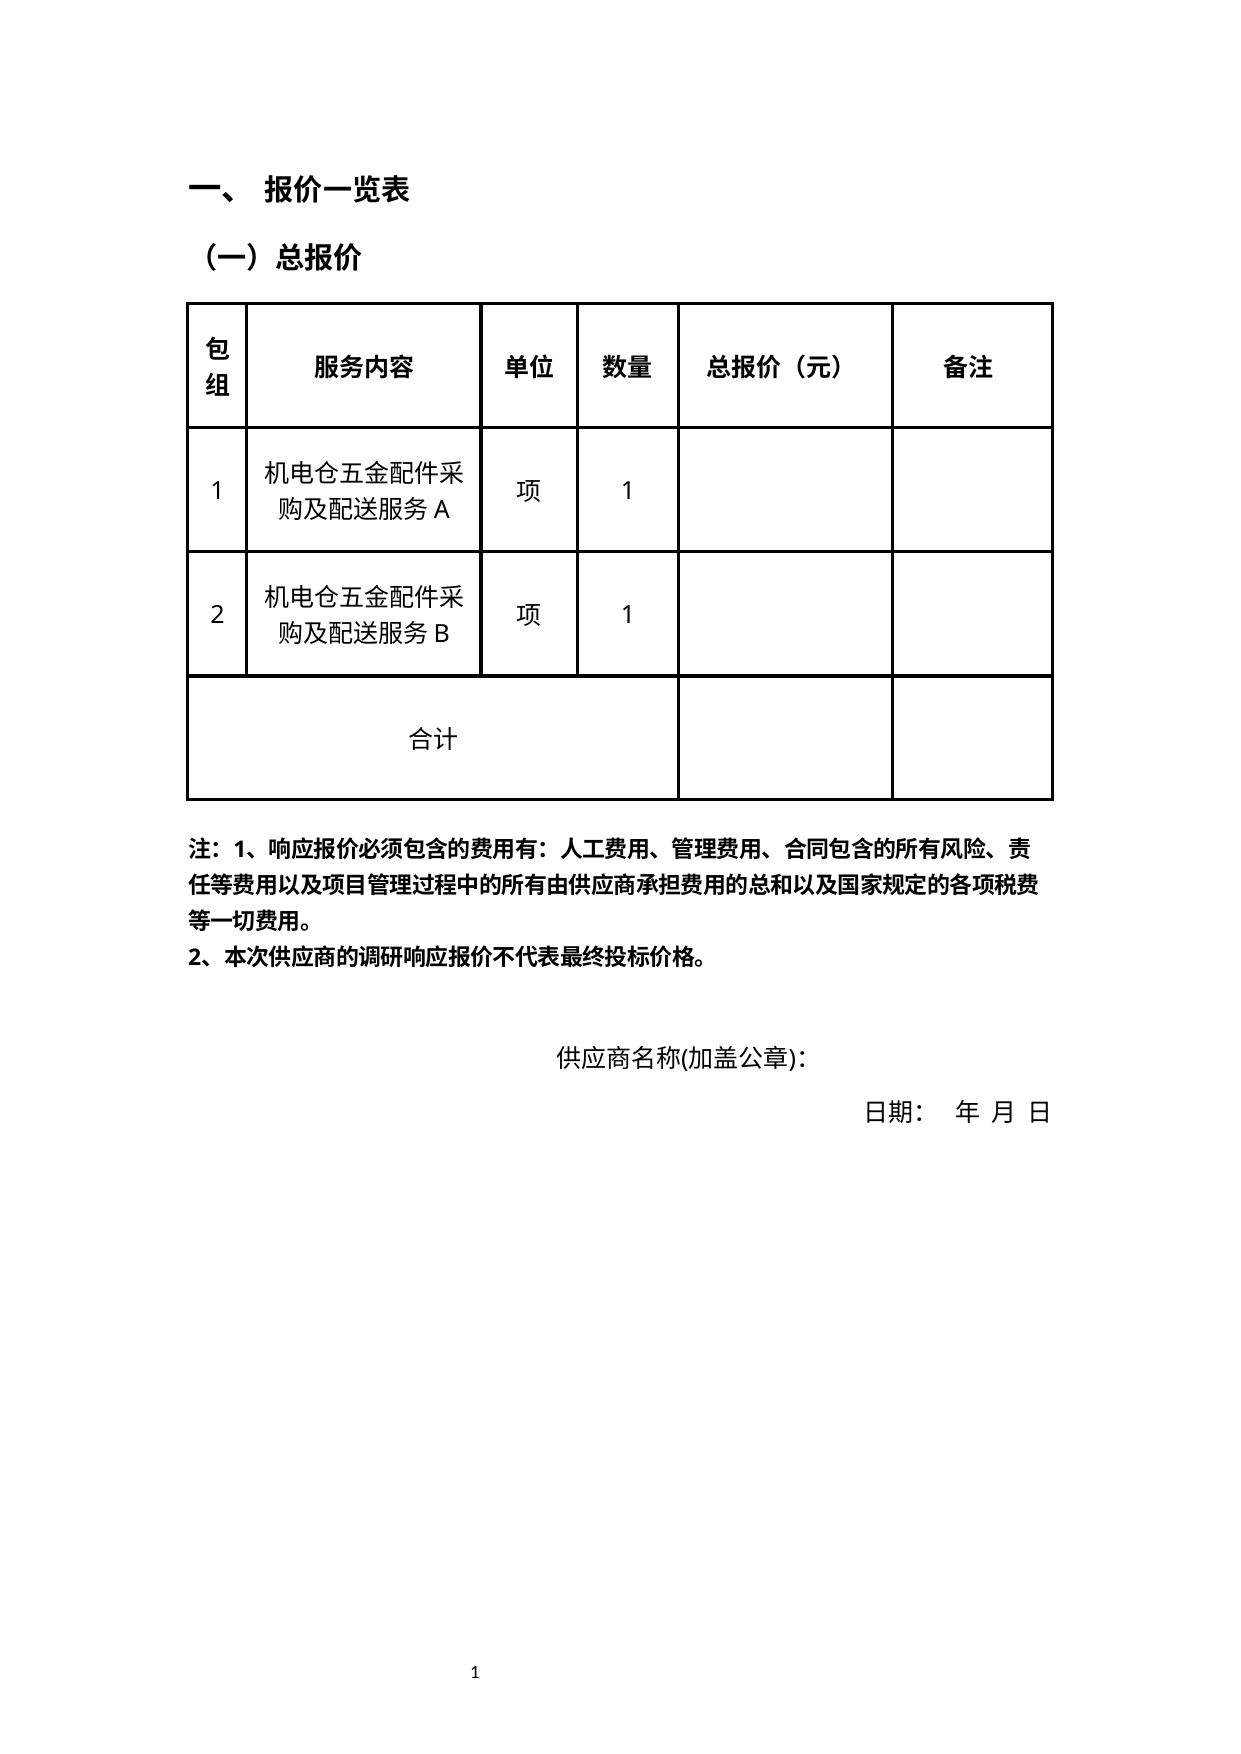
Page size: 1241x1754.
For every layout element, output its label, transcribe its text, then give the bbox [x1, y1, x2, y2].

text 供应商名称(加盖公章)： [188, 1038, 1052, 1074]
table_cell 机电仓五金配件采购及配送服务B [248, 553, 479, 674]
subtitle （一）总报价 [188, 235, 1052, 277]
table_header 备注 [894, 305, 1051, 426]
table_cell 机电仓五金配件采购及配送服务A [248, 429, 479, 550]
table_header 数量 [579, 305, 677, 426]
table_header 总报价（元） [680, 305, 891, 426]
table_cell [680, 429, 891, 550]
table_cell 项 [483, 553, 576, 674]
table_cell [680, 678, 891, 798]
table_cell [894, 429, 1051, 550]
table_cell [680, 553, 891, 674]
table_header 服务内容 [248, 305, 479, 426]
table_cell 1 [579, 553, 677, 674]
text 注：1、响应报价必须包含的费用有：人工费用、管理费用、合同包含的所有风险、责任等费用以及项目管理过程中的所有由供应商承担费用的总和以及国家规定的各项税费等一切费用。 [188, 831, 1052, 936]
table_cell 项 [483, 429, 576, 550]
table_cell [894, 553, 1051, 674]
table_cell 1 [189, 429, 245, 550]
list 本次供应商的调研响应报价不代表最终投标价格。 [188, 939, 1052, 972]
table_cell [894, 678, 1051, 798]
table_header 单位 [483, 305, 576, 426]
table_cell 合计 [189, 678, 677, 798]
text 日期： 年 月 日 [188, 1093, 1052, 1129]
table_header 包组 [189, 305, 245, 426]
table_cell 1 [579, 429, 677, 550]
table_cell 2 [189, 553, 245, 674]
subtitle 报价一览表 [188, 162, 1052, 210]
